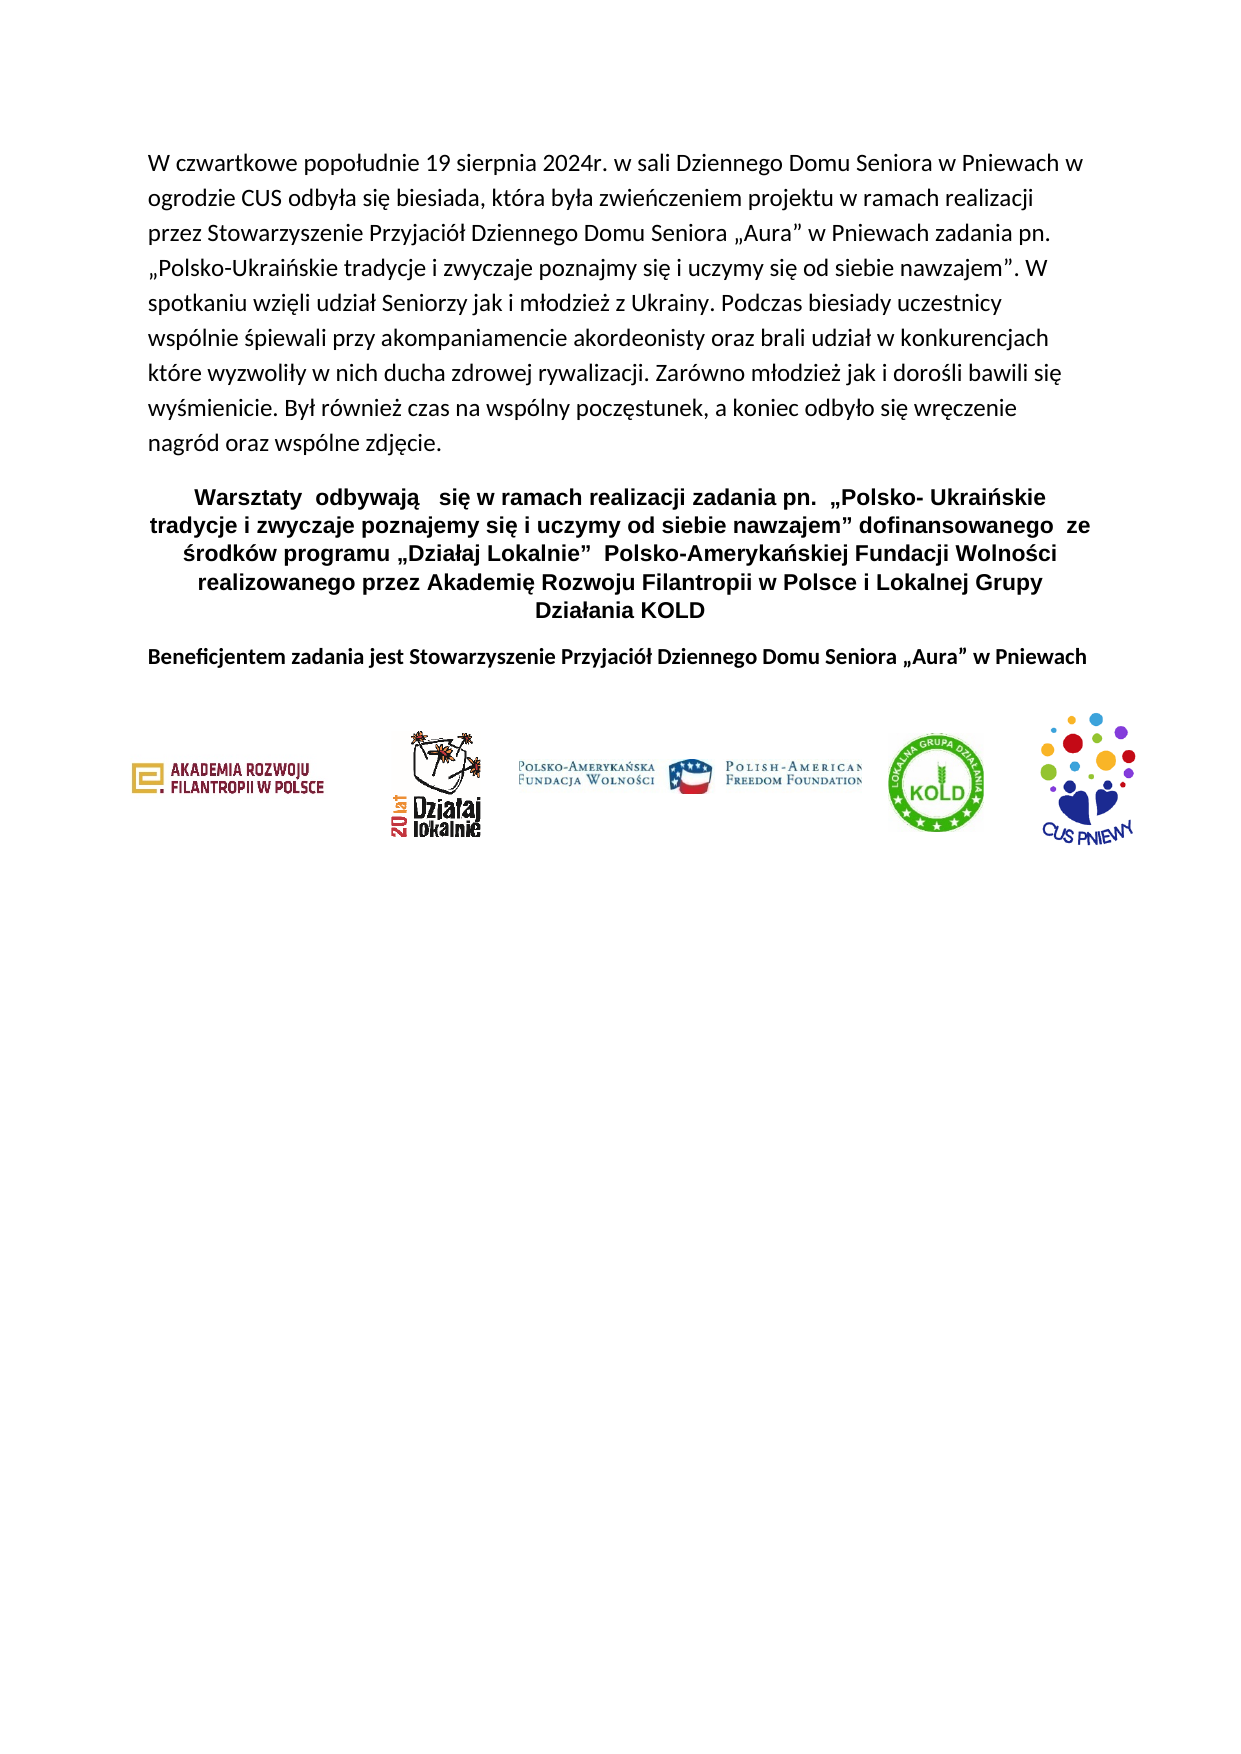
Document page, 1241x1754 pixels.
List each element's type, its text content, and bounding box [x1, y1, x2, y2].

picture [517, 759, 862, 794]
picture [1026, 710, 1152, 853]
picture [389, 731, 481, 835]
picture [108, 732, 343, 821]
text Beneficjentem zadania jest Stowarzyszenie Przyjaciół Dziennego Domu Seniora „Aura” w Pniewach [148, 642, 1093, 670]
text W czwartkowe popołudnie 19 sierpnia 2024r. w sali Dziennego Domu Seniora w Pniewach w ogrodzie CUS odbyła się biesiada, która była zwieńczeniem projektu w ramach realizacji przez Stowarzyszenie Przyjaciół Dziennego Domu Seniora „Aura” w Pniewach zadania pn. „Polsko-Ukraińskie tradycje i zwyczaje poznajmy się i uczymy się od siebie nawzajem”. W spotkaniu wzięli udział Seniorzy jak i młodzież z Ukrainy. Podczas biesiady uczestnicy wspólnie śpiewali przy akompaniamencie akordeonisty oraz brali udział w konkurencjach które wyzwoliły w nich ducha zdrowej rywalizacji. Zarówno młodzież jak i dorośli bawili się wyśmienicie. Był również czas na wspólny poczęstunek, a koniec odbyło się wręczenie nagród oraz wspólne zdjęcie. [148, 148, 1093, 458]
text Warsztaty odbywają się w ramach realizacji zadania pn. „Polsko- Ukraińskie tradycje i zwyczaje poznajemy się i uczymy od siebie nawzajem” dofinansowanego ze środków programu „Działaj Lokalnie” Polsko-Amerykańskiej Fundacji Wolności realizowanego przez Akademię Rozwoju Filantropii w Polsce i Lokalnej Grupy Działania KOLD [148, 483, 1093, 623]
picture [886, 733, 984, 830]
